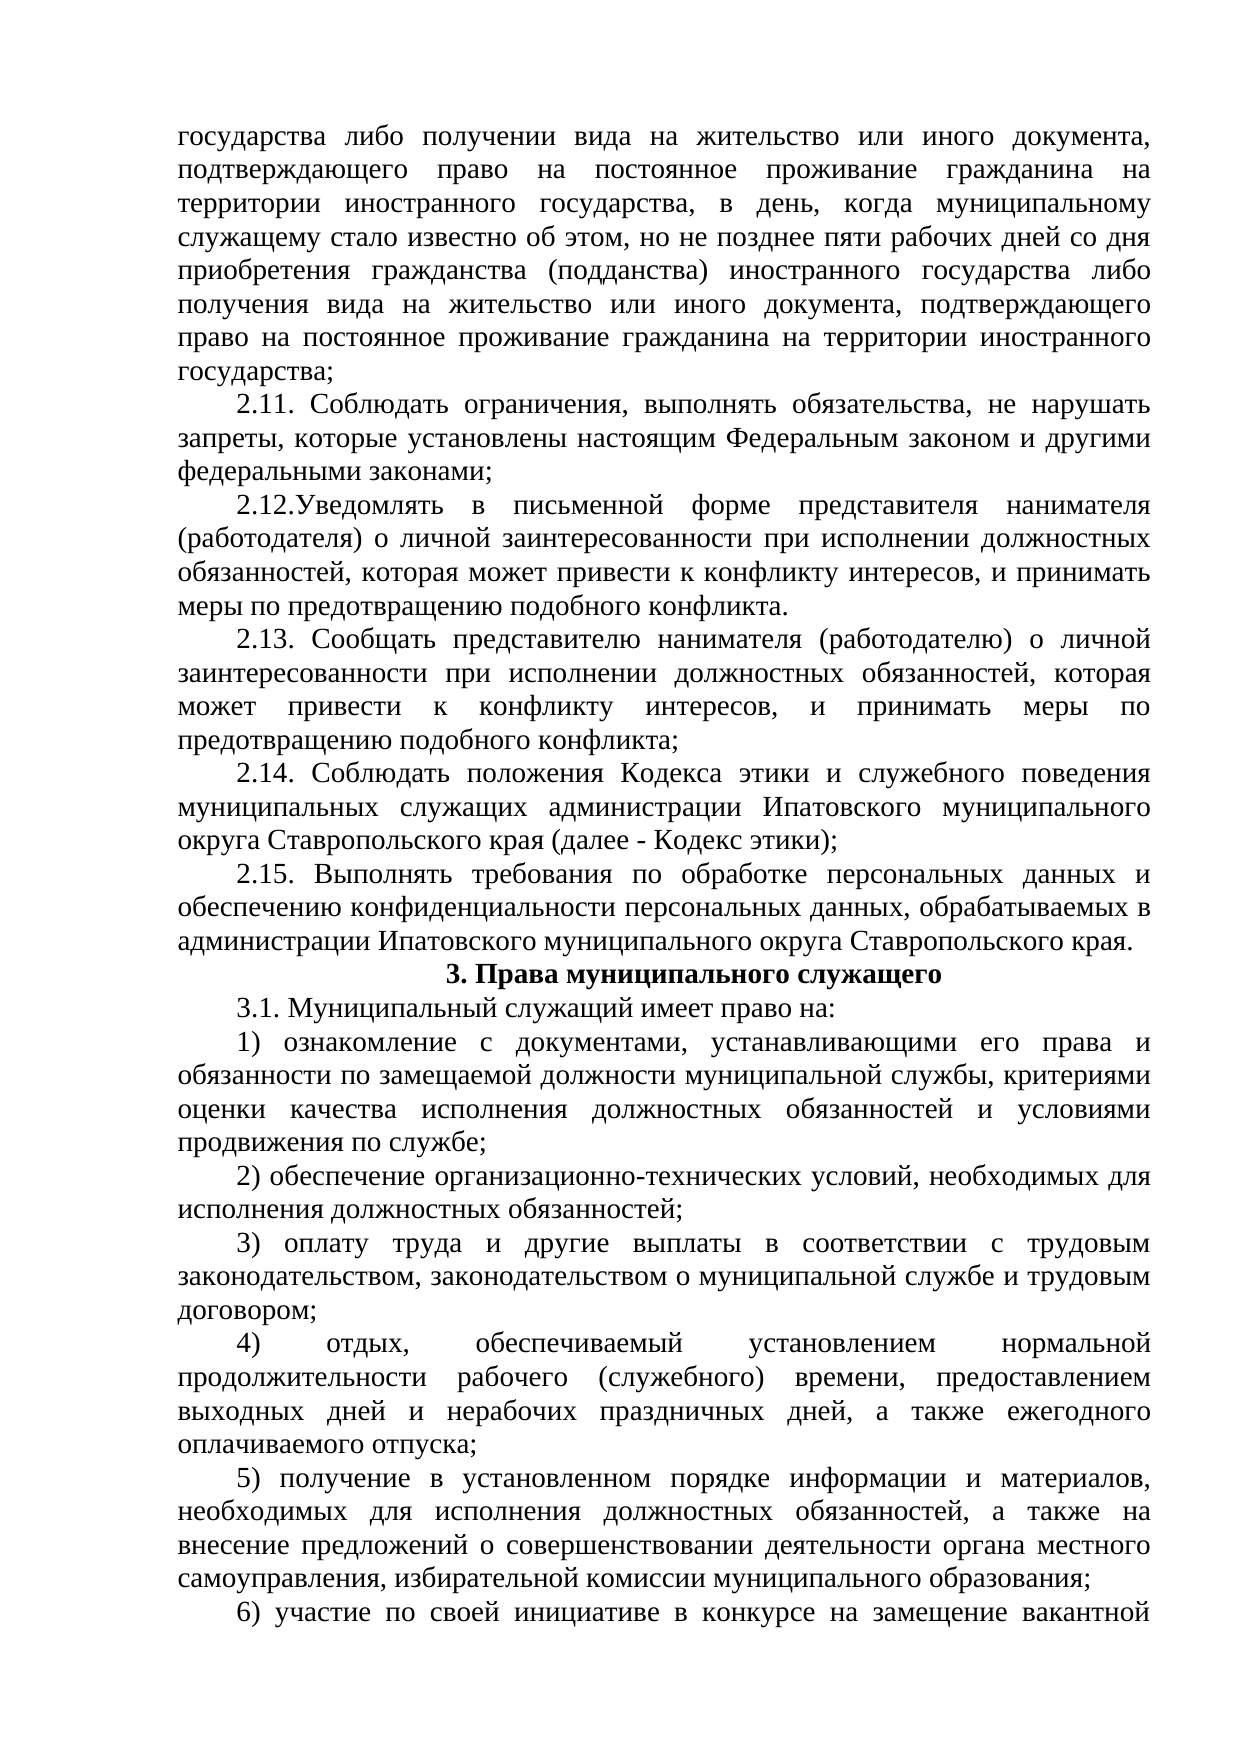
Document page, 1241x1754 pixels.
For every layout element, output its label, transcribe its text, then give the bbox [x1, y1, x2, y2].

text 3) оплату труда и другие выплаты в соответствии с трудовым законодательством, законодательством о муниципальной службе и трудовым договором; [177, 1225, 1152, 1326]
text 3.1. Муниципальный служащий имеет право на: [177, 990, 1152, 1024]
text 2.15. Выполнять требования по обработке персональных данных и обеспечению конфиденциальности персональных данных, обрабатываемых в администрации Ипатовского муниципального округа Ставропольского края. [177, 856, 1152, 957]
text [177, 1594, 1152, 1627]
text 2) обеспечение организационно-технических условий, необходимых для исполнения должностных обязанностей; [177, 1158, 1152, 1225]
text 1) ознакомление с документами, устанавливающими его права и обязанности по замещаемой должности муниципальной службы, критериями оценки качества исполнения должностных обязанностей и условиями продвижения по службе; [177, 1024, 1152, 1158]
text 4) отдых, обеспечиваемый установлением нормальной продолжительности рабочего (служебного) времени, предоставлением выходных дней и нерабочих праздничных дней, а также ежегодного оплачиваемого отпуска; [177, 1326, 1152, 1460]
text 2.12.Уведомлять в письменной форме представителя нанимателя (работодателя) о личной заинтересованности при исполнении должностных обязанностей, которая может привести к конфликту интересов, и принимать меры по предотвращению подобного конфликта. [177, 487, 1152, 621]
text 2.11. Соблюдать ограничения, выполнять обязательства, не нарушать запреты, которые установлены настоящим Федеральным законом и другими федеральными законами; [177, 386, 1152, 487]
text 2.13. Сообщать представителю нанимателя (работодателю) о личной заинтересованности при исполнении должностных обязанностей, которая может привести к конфликту интересов, и принимать меры по предотвращению подобного конфликта; [177, 621, 1152, 755]
text 2.14. Соблюдать положения Кодекса этики и служебного поведения муниципальных служащих администрации Ипатовского муниципального округа Ставропольского края (далее - Кодекс этики); [177, 755, 1152, 856]
text 5) получение в установленном порядке информации и материалов, необходимых для исполнения должностных обязанностей, а также на внесение предложений о совершенствовании деятельности органа местного самоуправления, избирательной комиссии муниципального образования; [177, 1460, 1152, 1594]
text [177, 118, 1152, 386]
text 3. Права муниципального служащего [177, 957, 1152, 990]
